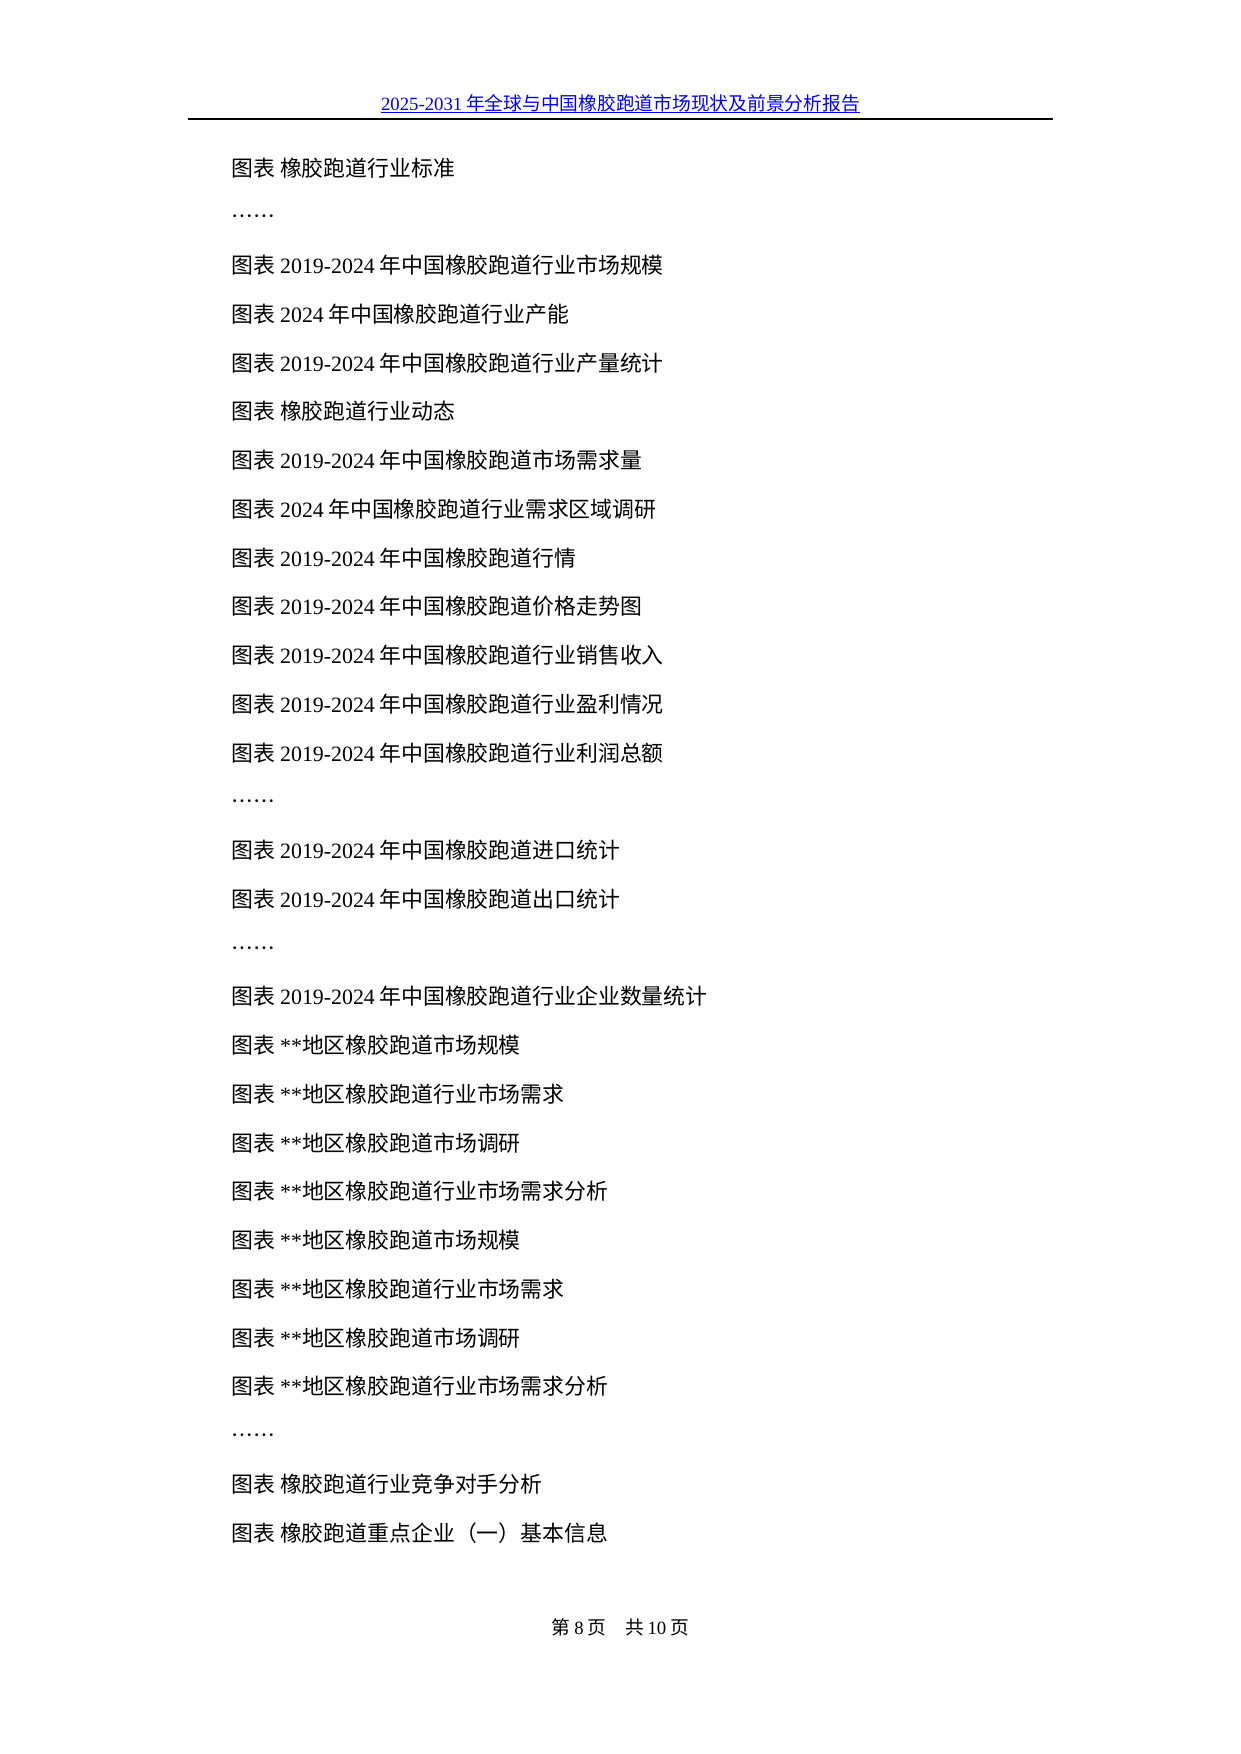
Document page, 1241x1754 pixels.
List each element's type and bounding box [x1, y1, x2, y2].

text [187, 150, 1053, 1548]
